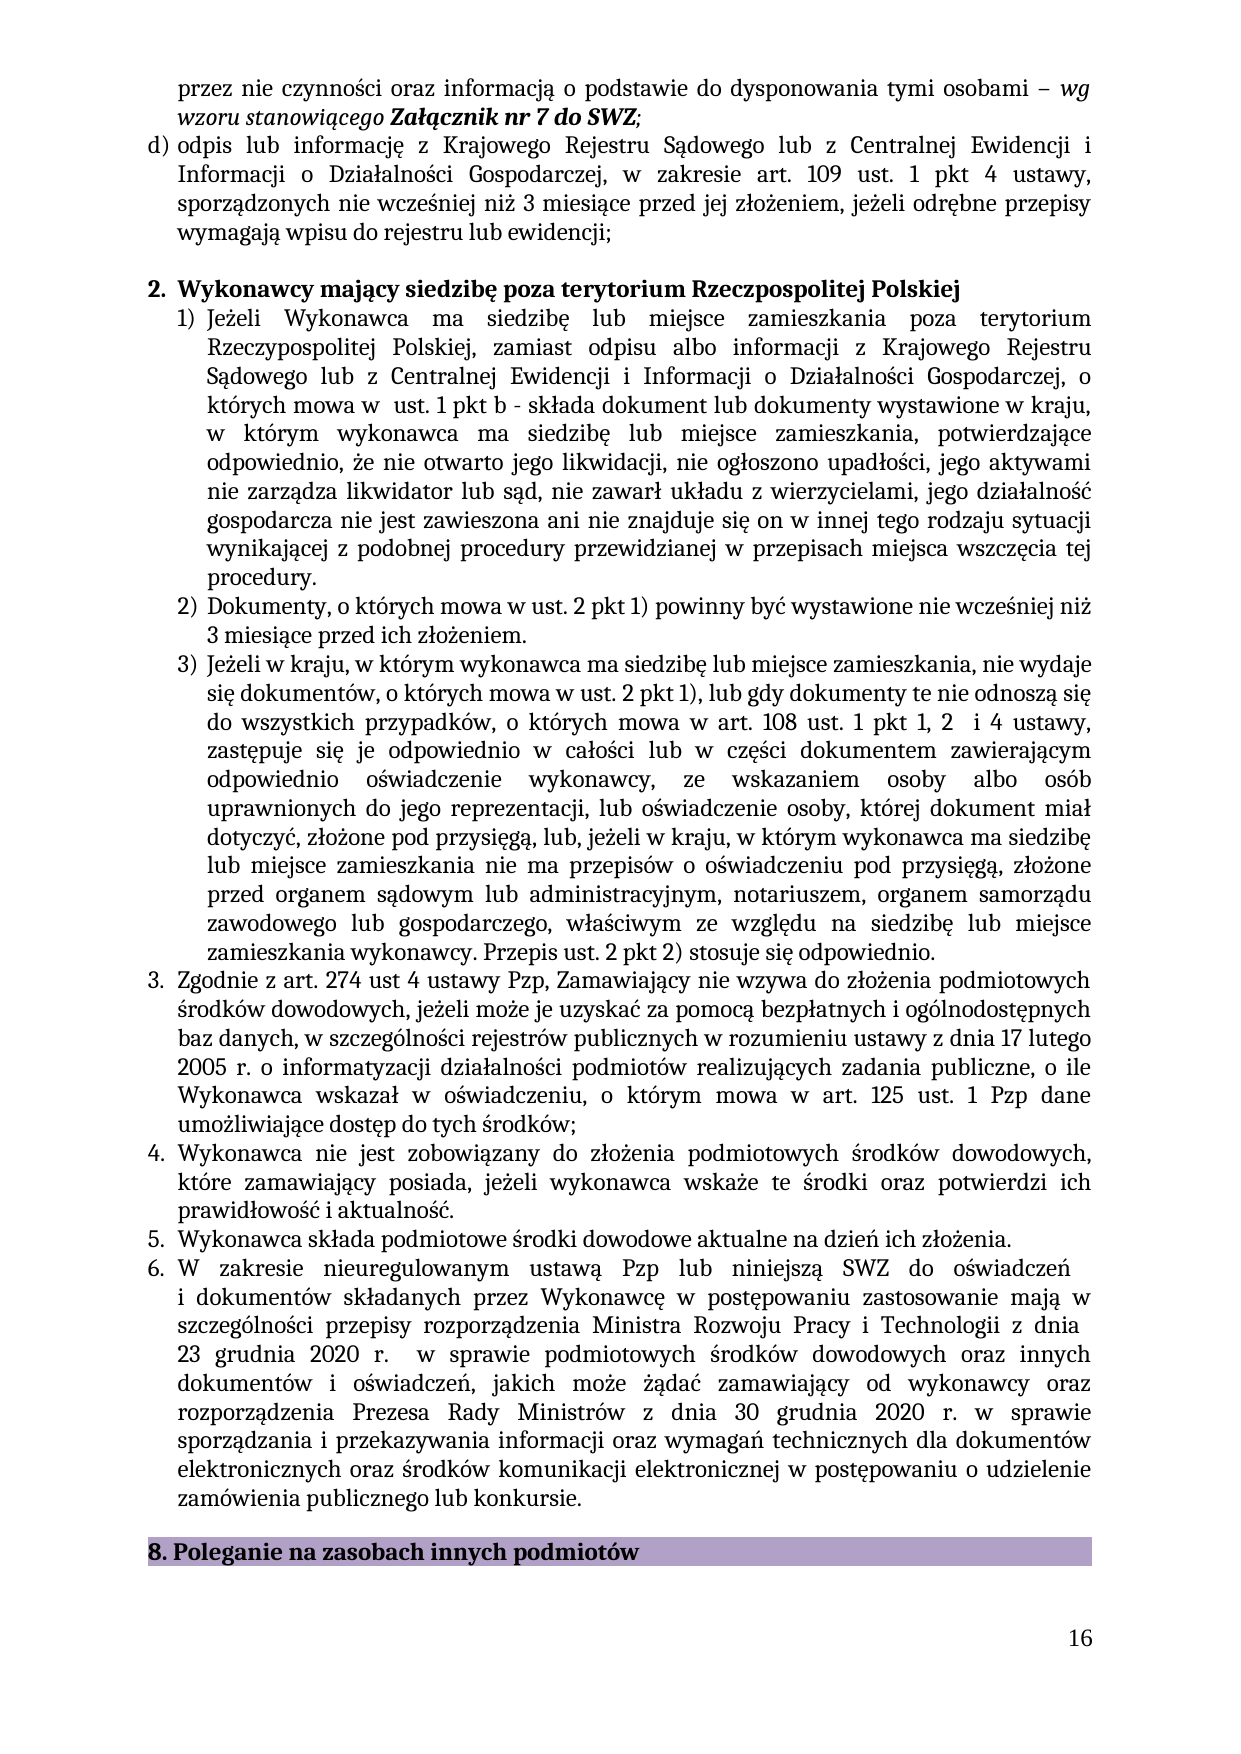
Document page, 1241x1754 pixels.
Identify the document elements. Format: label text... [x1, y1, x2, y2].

text 8. Poleganie na zasobach innych podmiotów [148, 1537, 1092, 1566]
list Dokumenty, o których mowa w ust. 2 pkt 1) powinny być wystawione nie wcześniej niż 3 miesiące przed ich złożeniem. [177, 592, 1092, 649]
list Jeżeli Wykonawca ma siedzibę lub miejsce zamieszkania poza terytorium Rzeczypospolitej Polskiej, zamiast odpisu albo informacji z Krajowego Rejestru Sądowego lub z Centralnej Ewidencji i Informacji o Działalności Gospodarczej, o których mowa w ust. 1 pkt b - składa dokument lub dokumenty wystawione w kraju, w którym wykonawca ma siedzibę lub miejsce zamieszkania, potwierdzające odpowiednio, że nie otwarto jego likwidacji, nie ogłoszono upadłości, jego aktywami nie zarządza likwidator lub sąd, nie zawarł układu z wierzycielami, jego działalność gospodarcza nie jest zawieszona ani nie znajduje się on w innej tego rodzaju sytuacji wynikającej z podobnej procedury przewidzianej w przepisach miejsca wszczęcia tej procedury. [177, 304, 1092, 592]
list odpis lub informację z Krajowego Rejestru Sądowego lub z Centralnej Ewidencji i Informacji o Działalności Gospodarczej, w zakresie art. 109 ust. 1 pkt 4 ustawy, sporządzonych nie wcześniej niż 3 miesiące przed jej złożeniem, jeżeli odrębne przepisy wymagają wpisu do rejestru lub ewidencji; [148, 131, 1092, 246]
list W zakresie nieuregulowanym ustawą Pzp lub niniejszą SWZ do oświadczeń i dokumentów składanych przez Wykonawcę w postępowaniu zastosowanie mają w szczególności przepisy rozporządzenia Ministra Rozwoju Pracy i Technologii z dnia 23 grudnia 2020 r. w sprawie podmiotowych środków dowodowych oraz innych dokumentów i oświadczeń, jakich może żądać zamawiający od wykonawcy oraz rozporządzenia Prezesa Rady Ministrów z dnia 30 grudnia 2020 r. w sprawie sporządzania i przekazywania informacji oraz wymagań technicznych dla dokumentów elektronicznych oraz środków komunikacji elektronicznej w postępowaniu o udzielenie zamówienia publicznego lub konkursie. [148, 1254, 1092, 1512]
list Zgodnie z art. 274 ust 4 ustawy Pzp, Zamawiający nie wzywa do złożenia podmiotowych środków dowodowych, jeżeli może je uzyskać za pomocą bezpłatnych i ogólnodostępnych baz danych, w szczególności rejestrów publicznych w rozumieniu ustawy z dnia 17 lutego 2005 r. o informatyzacji działalności podmiotów realizujących zadania publiczne, o ile Wykonawca wskazał w oświadczeniu, o którym mowa w art. 125 ust. 1 Pzp dane umożliwiające dostęp do tych środków; [148, 966, 1092, 1139]
list Wykonawca składa podmiotowe środki dowodowe aktualne na dzień ich złożenia. [148, 1225, 1092, 1254]
text 4. Wykonawca nie jest zobowiązany do złożenia podmiotowych środków dowodowych, które zamawiający posiada, jeżeli wykonawca wskaże te środki oraz potwierdzi ich prawidłowość i aktualność. [148, 1139, 1092, 1225]
list Jeżeli w kraju, w którym wykonawca ma siedzibę lub miejsce zamieszkania, nie wydaje się dokumentów, o których mowa w ust. 2 pkt 1), lub gdy dokumenty te nie odnoszą się do wszystkich przypadków, o których mowa w art. 108 ust. 1 pkt 1, 2 i 4 ustawy, zastępuje się je odpowiednio w całości lub w części dokumentem zawierającym odpowiednio oświadczenie wykonawcy, ze wskazaniem osoby albo osób uprawnionych do jego reprezentacji, lub oświadczenie osoby, której dokument miał dotyczyć, złożone pod przysięgą, lub, jeżeli w kraju, w którym wykonawca ma siedzibę lub miejsce zamieszkania nie ma przepisów o oświadczeniu pod przysięgą, złożone przed organem sądowym lub administracyjnym, notariuszem, organem samorządu zawodowego lub gospodarczego, właściwym ze względu na siedzibę lub miejsce zamieszkania wykonawcy. Przepis ust. 2 pkt 2) stosuje się odpowiednio. [177, 650, 1092, 966]
list Wykonawcy mający siedzibę poza terytorium Rzeczpospolitej Polskiej [148, 275, 1092, 304]
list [148, 74, 1092, 131]
